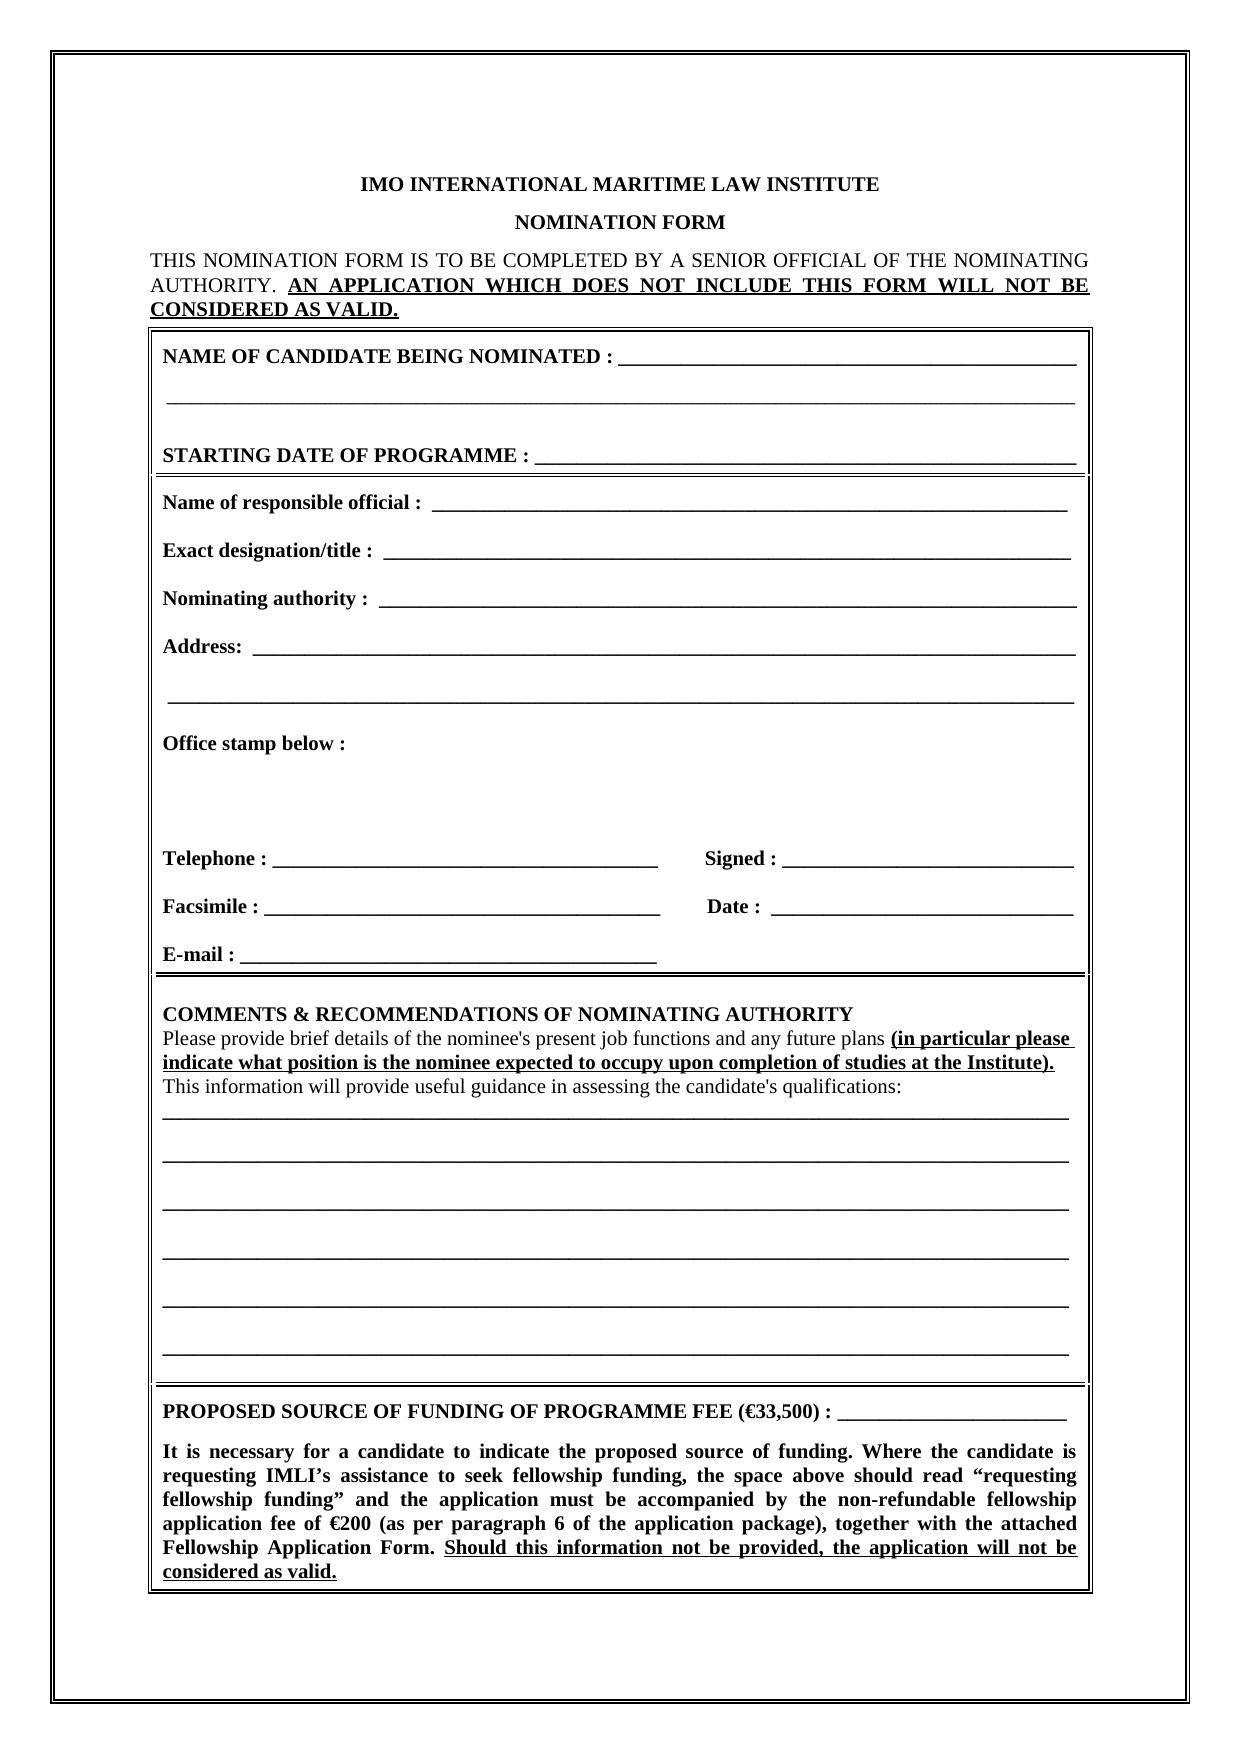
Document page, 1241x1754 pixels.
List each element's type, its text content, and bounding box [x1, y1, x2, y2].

table_cell PROPOSED SOURCE OF FUNDING OF PROGRAMME FEE (€33,500) : ______________________ It is necessary for a candidate to indicate the proposed source of funding. Where the candidate is requesting IMLI’s assistance to seek fellowship funding, the space above should read “requesting fellowship funding” and the application must be accompanied by the non-refundable fellowship application fee of €200 (as per paragraph 6 of the application package), together with the attached Fellowship Application Form. Should this information not be provided, the application will not be considered as valid. [150, 1382, 1091, 1589]
text THIS NOMINATION FOM IS TO BE COMPLETED BY A SENIO OFFICIAL OF THE NOMINATING AUTHOITY. AN APPLICATION WHICH DOES NOT INCLUDE THIS FOM WILL NOT BE CONSIDEED AS VALID. [150, 248, 1090, 321]
text IMO INTENATIONAL MAITIME LAW INSTITUTE [150, 172, 1090, 196]
table_header NAME OF CANDIDATE BEING NOMINATED : ____________________________________________ _____________________________________________________________________________________________________________ STARTING DATE OF PROGRAMME : ____________________________________________________ [152, 332, 1088, 473]
table_cell Name of responsible official : _____________________________________________________________ Exact designation/title : __________________________________________________________________ Nominating authority : ___________________________________________________________________ Address: _______________________________________________________________________________ _______________________________________________________________________________________ Office stamp below : Telephone : _____________________________________ Signed : ____________________________ Facsimile : ______________________________________ Date : _____________________________ E-mail : ________________________________________ [150, 473, 1091, 972]
table_cell COMMENTS & RECOMMENDATIONS OF NOMINATING AUTHORITY Please provide brief details of the nominee's present job functions and any future plans (in particular please indicate what position is the nominee expected to occupy upon completion of studies at the Institute). This information will provide useful guidance in assessing the candidate's qualifications: _______________________________________________________________________________________ _______________________________________________________________________________________ _______________________________________________________________________________________ _______________________________________________________________________________________ _______________________________________________________________________________________ _______________________________________________________________________________________ [150, 972, 1091, 1382]
text NOMINATION FORM [150, 210, 1090, 234]
